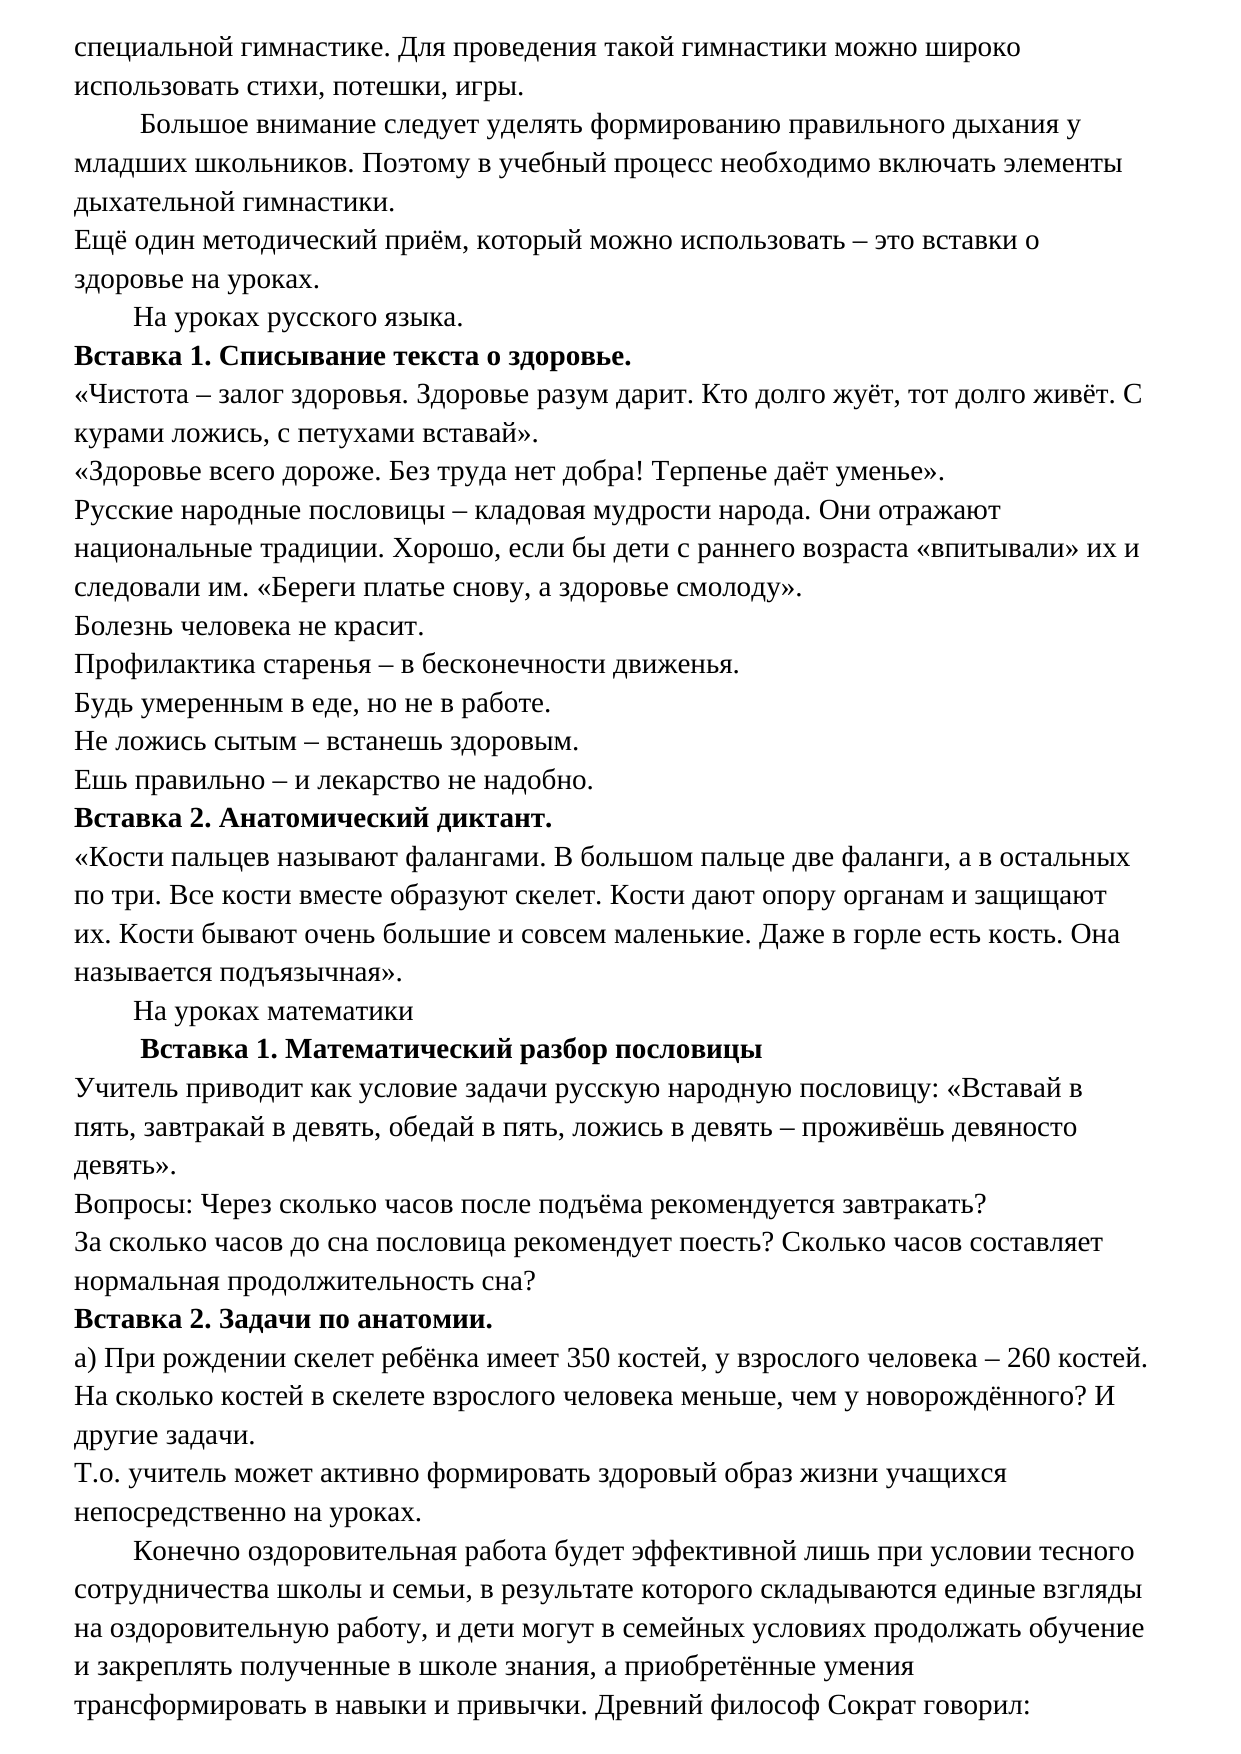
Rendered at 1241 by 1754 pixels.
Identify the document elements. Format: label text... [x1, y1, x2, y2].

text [74, 1533, 1152, 1720]
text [74, 29, 1152, 294]
text На уроках математики [74, 993, 1152, 1027]
text Вставка 1. Математический разбор пословицы Учитель приводит как условие задачи русскую народную пословицу: «Вставай в пять, завтракай в девять, обедай в пять, ложись в девять – проживёшь девяносто девять». Вопросы: Через сколько часов после подъёма рекомендуется завтракать? За сколько часов до сна пословица рекомендует поесть? Сколько часов составляет нормальная продолжительность сна? Вставка 2. Задачи по анатомии. а) При рождении скелет ребёнка имеет 350 костей, у взрослого человека – 260 костей. На сколько костей в скелете взрослого человека меньше, чем у новорождённого? И другие задачи. Т.о. учитель может активно формировать здоровый образ жизни учащихся непосредственно на уроках. [74, 1032, 1152, 1528]
text На уроках русского языка. Вставка 1. Списывание текста о здоровье. «Чистота – залог здоровья. Здоровье разум дарит. Кто долго жуёт, тот долго живёт. С курами ложись, с петухами вставай». «Здоровье всего дороже. Без труда нет добра! Терпенье даёт уменье». Русские народные пословицы – кладовая мудрости народа. Они отражают национальные традиции. Хорошо, если бы дети с раннего возраста «впитывали» их и следовали им. «Береги платье снову, а здоровье смолоду». Болезнь человека не красит. Профилактика старенья – в бесконечности движенья. Будь умеренным в еде, но не в работе. Не ложись сытым – встанешь здоровым. Ешь правильно – и лекарство не надобно. Вставка 2. Анатомический диктант. «Кости пальцев называют фалангами. В большом пальце две фаланги, а в остальных по три. Все кости вместе образуют скелет. Кости дают опору органам и защищают их. Кости бывают очень большие и совсем маленькие. Даже в горле есть кость. Она называется подъязычная». [74, 299, 1152, 988]
